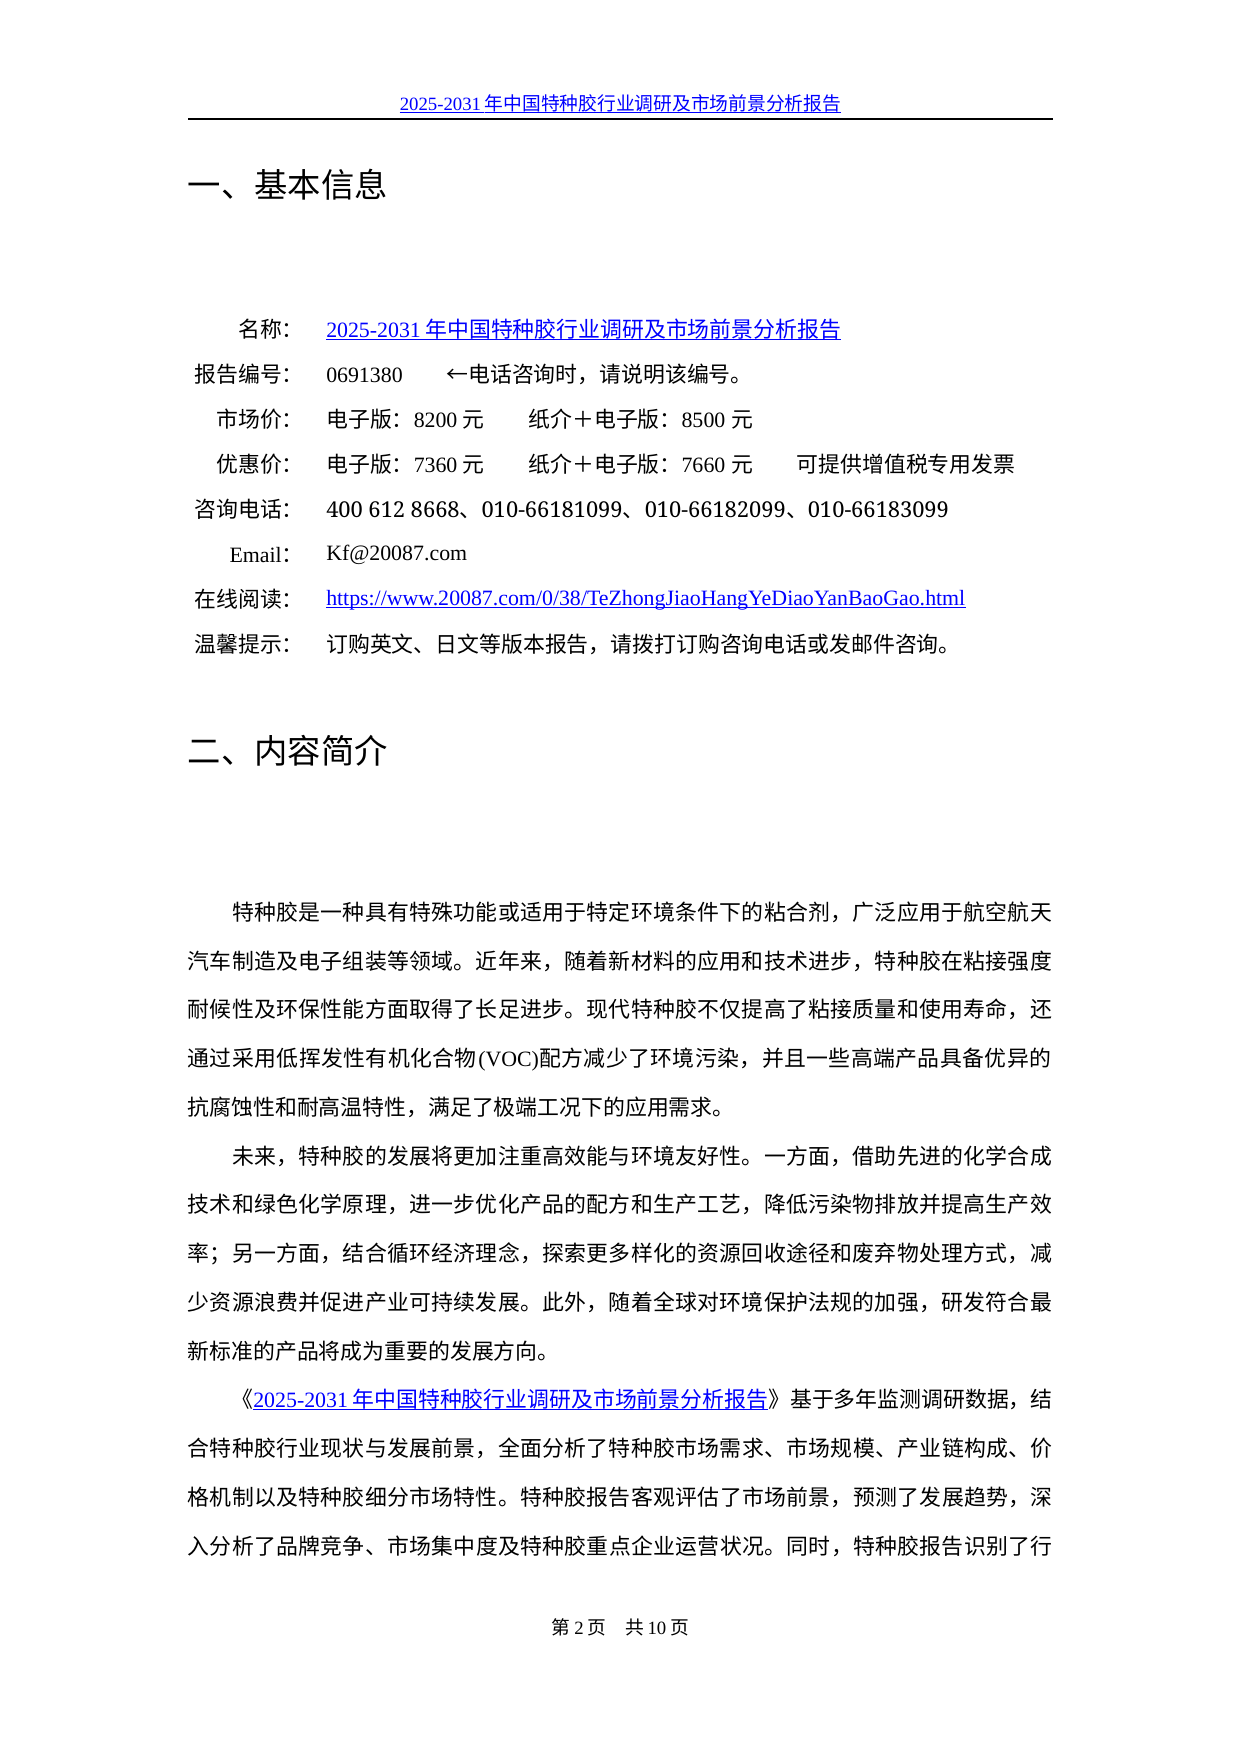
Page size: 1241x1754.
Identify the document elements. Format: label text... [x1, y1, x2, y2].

title 二、内容简介 [187, 717, 1053, 782]
table_cell 电子版：8200 元 纸介＋电子版：8500 元 [315, 402, 1073, 447]
table_header 名称： [167, 312, 315, 357]
table_cell 电子版：7360 元 纸介＋电子版：7660 元 可提供增值税专用发票 [315, 447, 1073, 492]
table_cell 0691380 ←电话咨询时，请说明该编号。 [315, 357, 1073, 402]
table_cell 温馨提示： [167, 627, 315, 672]
table_cell 在线阅读： [167, 582, 315, 627]
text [187, 894, 1053, 1561]
table_header 2025-2031年中国特种胶行业调研及市场前景分析报告 [315, 312, 1073, 357]
table_cell 报告编号： [167, 357, 315, 402]
table_cell 优惠价： [167, 447, 315, 492]
title 一、基本信息 [187, 150, 1053, 215]
table_cell 咨询电话： [167, 492, 315, 537]
table_cell Email： [167, 537, 315, 582]
table_cell Kf@20087.com [315, 537, 1073, 582]
table_cell 订购英文、日文等版本报告，请拨打订购咨询电话或发邮件咨询。 [315, 627, 1073, 672]
table_cell 400 612 8668、010-66181099、010-66182099、010-66183099 [315, 492, 1073, 537]
table_cell 市场价： [167, 402, 315, 447]
table_cell [315, 582, 1073, 627]
